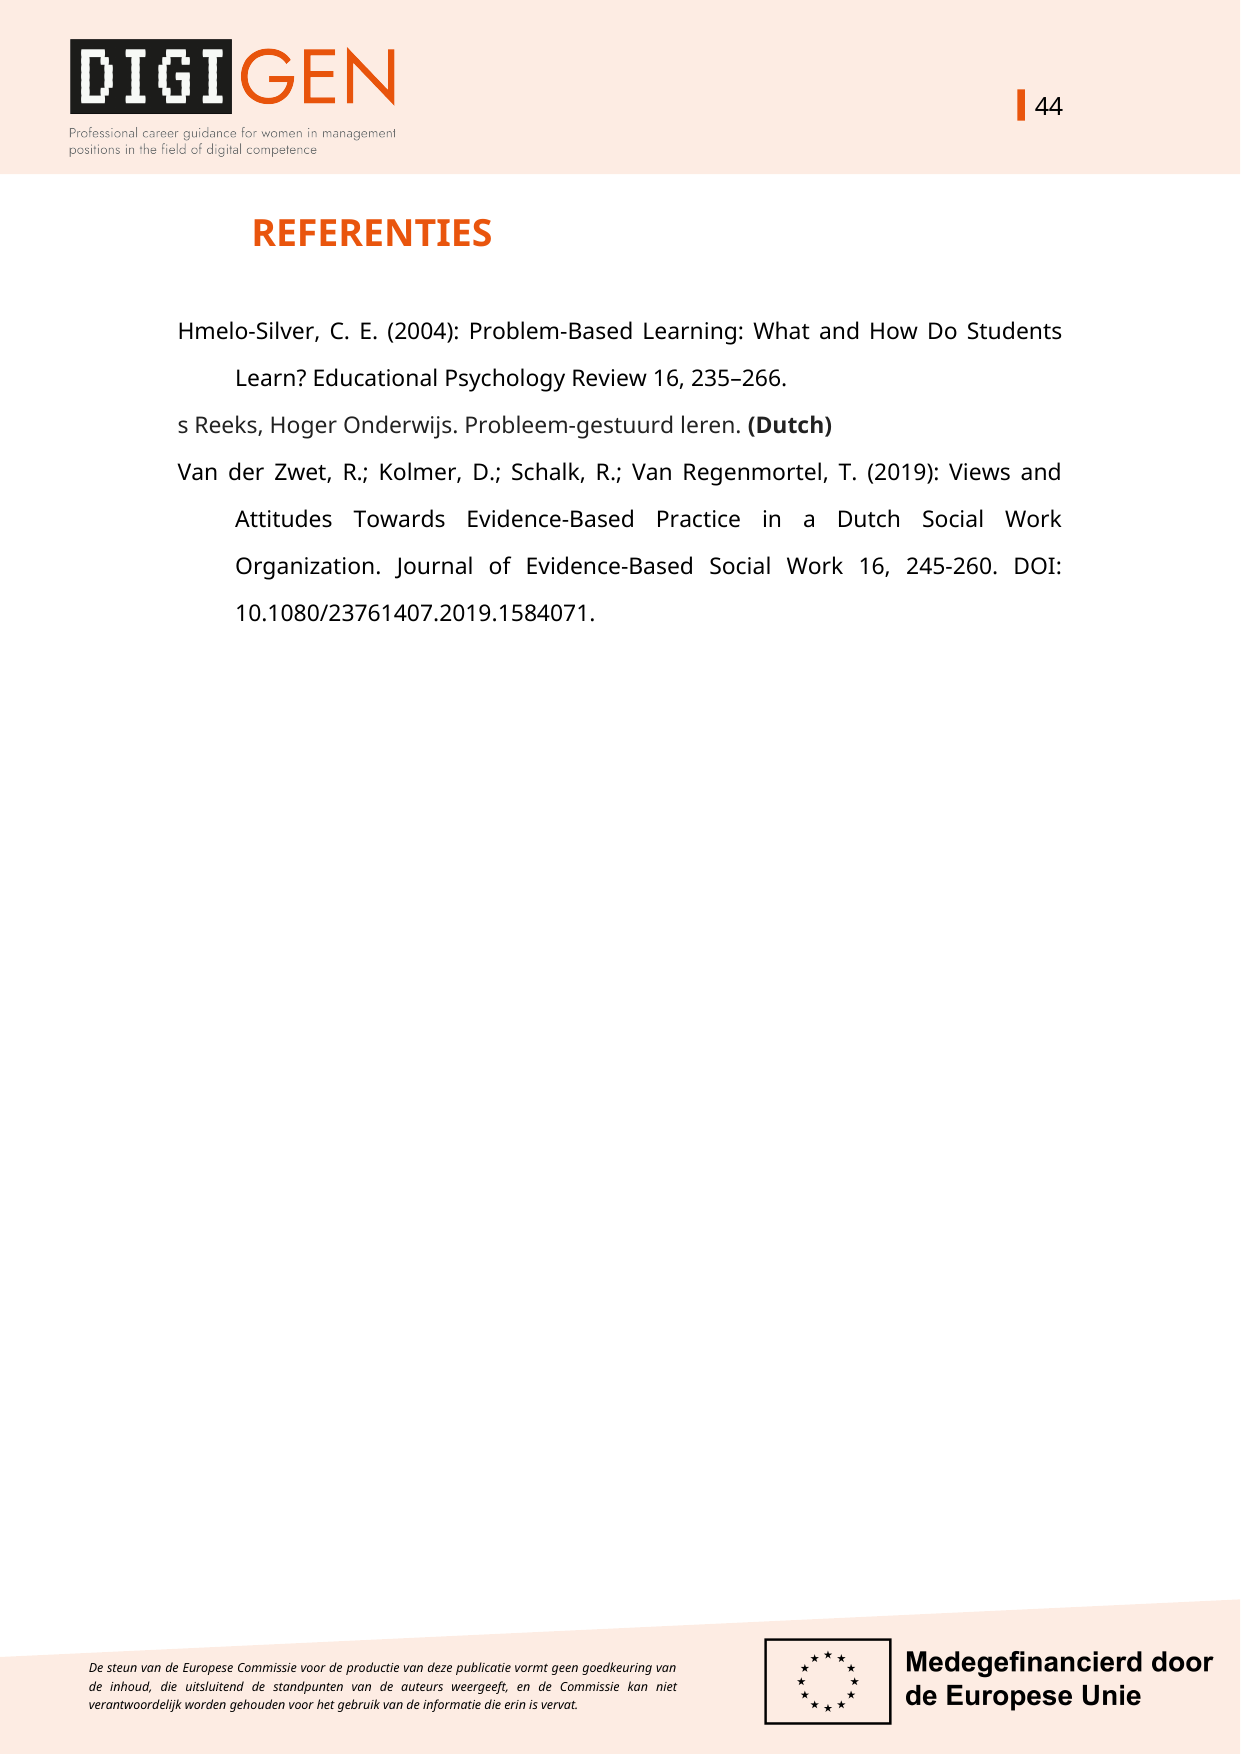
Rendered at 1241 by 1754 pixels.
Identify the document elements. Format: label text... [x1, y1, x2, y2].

text Referenties [177, 207, 1063, 258]
text Van der Zwet, R.; Kolmer, D.; Schalk, R.; Van Regenmortel, T. (2019): Views and Attitudes Towards Evidence-Based Practice in a Dutch Social Work Organization. Journal of Evidence-Based Social Work 16, 245-260. DOI: 10.1080/23761407.2019.1584071. [177, 456, 1063, 628]
picture [760, 1634, 1231, 1729]
picture [69, 38, 396, 157]
text s Reeks, Hoger Onderwijs. Probleem-gestuurd leren. (Dutch) [177, 409, 1063, 440]
text Hmelo-Silver, C. E. (2004): Problem-Based Learning: What and How Do Students Learn? Educational Psychology Review 16, 235–266. [177, 315, 1063, 393]
